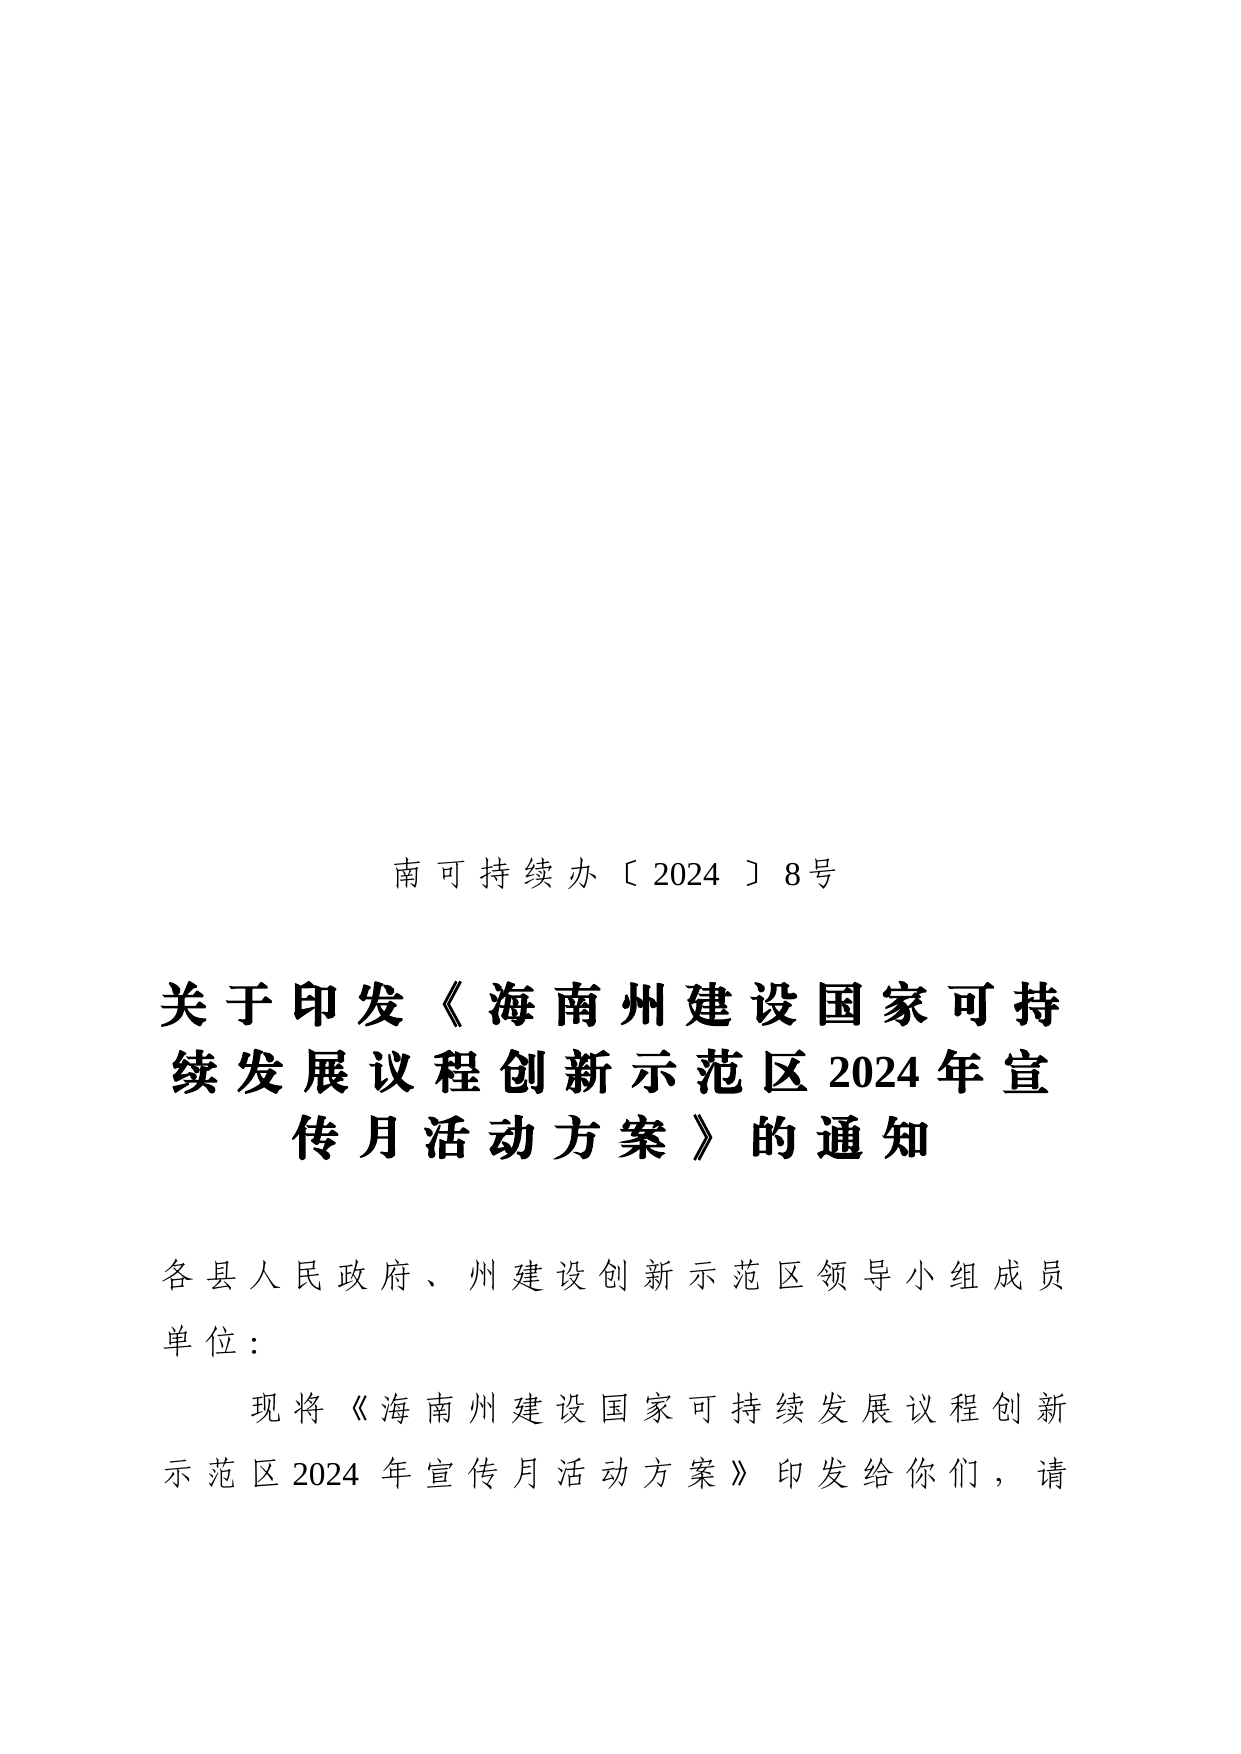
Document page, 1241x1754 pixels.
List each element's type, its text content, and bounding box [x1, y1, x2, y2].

text 南可持续办〔2024〕8号 [161, 839, 1079, 906]
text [161, 1373, 1079, 1506]
text 关于印发《海南州建设国家可持续发展议程创新示范区2024年宣传月活动方案》的通知 [161, 973, 1079, 1173]
text 各县人民政府、州建设创新示范区领导小组成员单位： [161, 1239, 1079, 1373]
